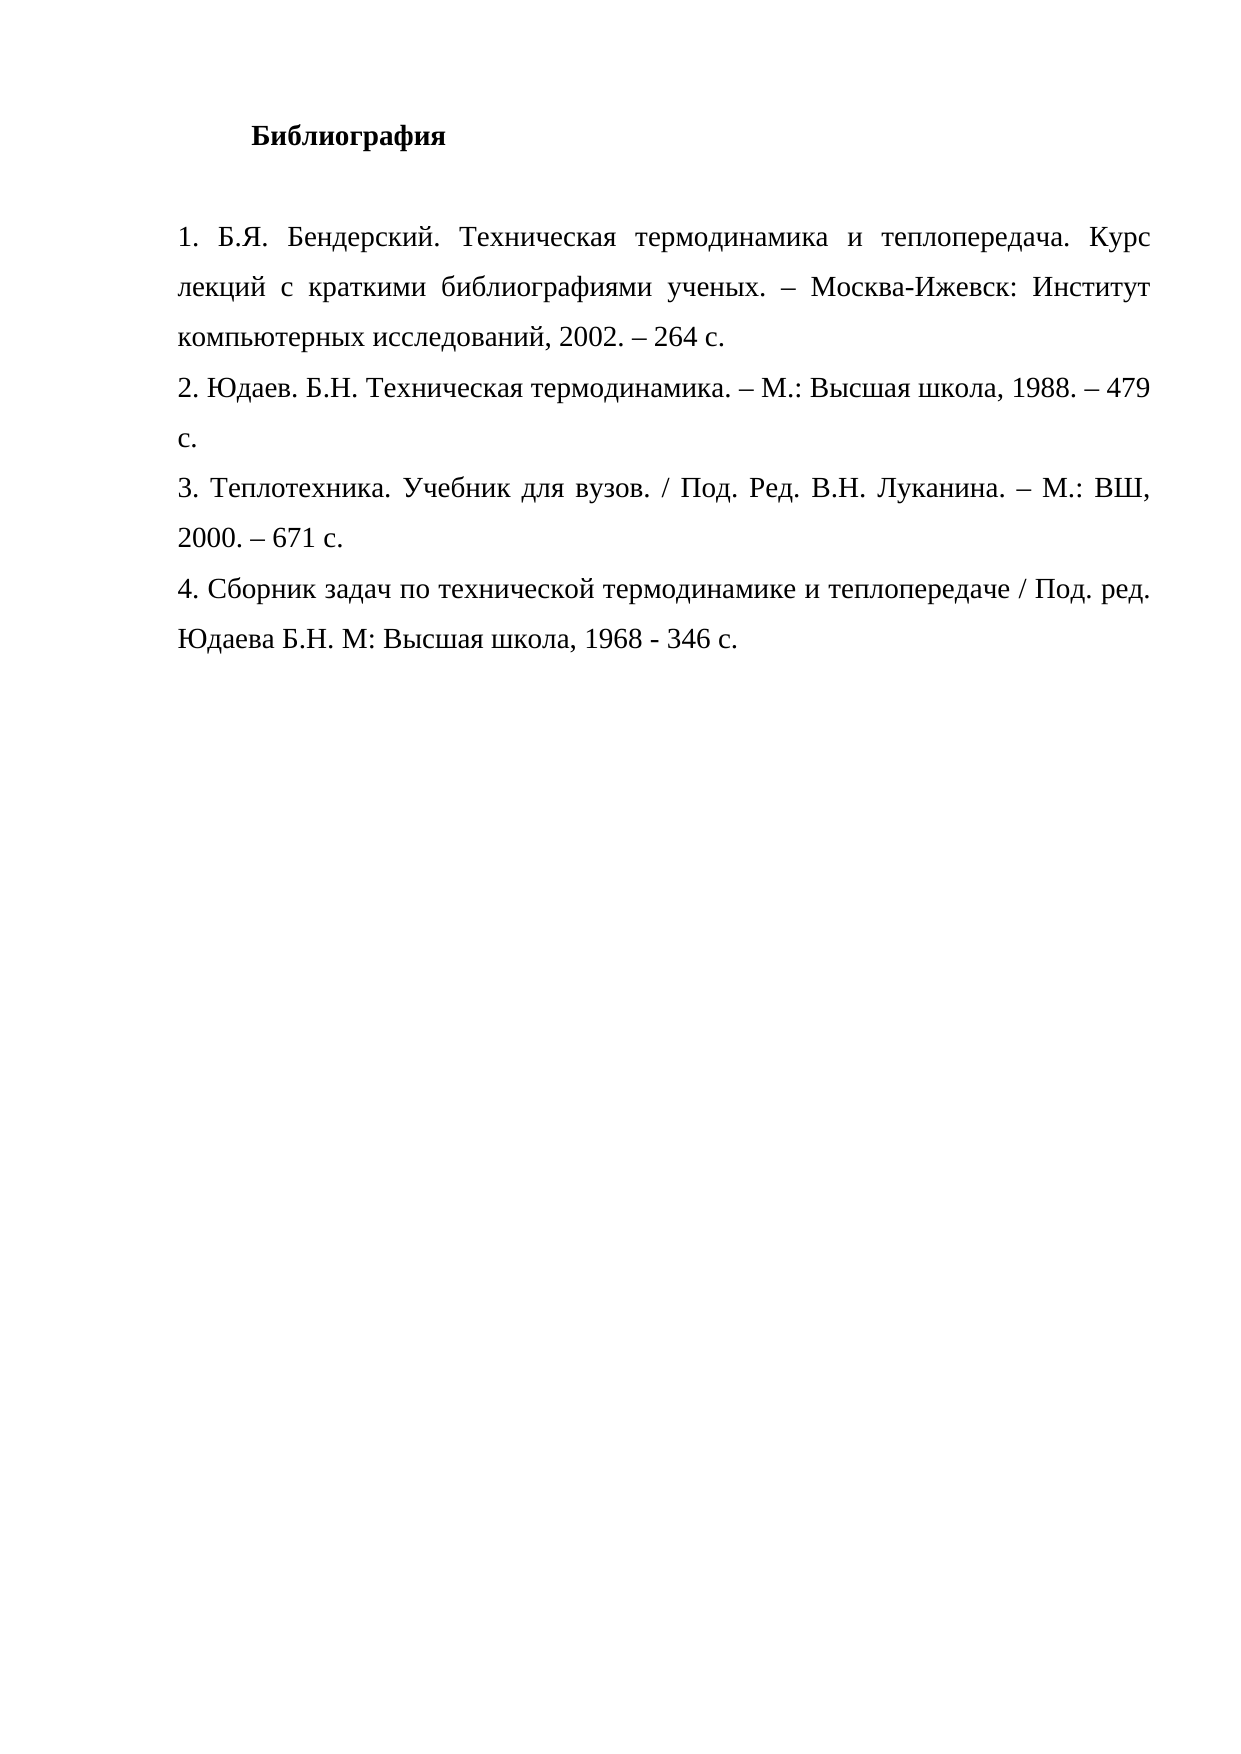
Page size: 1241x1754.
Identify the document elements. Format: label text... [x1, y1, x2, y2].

text 1. Б.Я. Бендерский. Техническая термодинамика и теплопередача. Курс лекций с краткими библиографиями ученых. – Москва-Ижевск: Институт компьютерных исследований, 2002. – 264 с. [177, 219, 1152, 353]
text 2. Юдаев. Б.Н. Техническая термодинамика. – М.: Высшая школа, 1988. – 479 с. [177, 370, 1152, 453]
text 3. Теплотехника. Учебник для вузов. / Под. Ред. В.Н. Луканина. – М.: ВШ, 2000. – 671 с. [177, 470, 1152, 554]
text 4. Сборник задач по технической термодинамике и теплопередаче / Под. pед. Юдаева Б.H. М: Высшая школа, 1968 - 346 с. [177, 571, 1152, 655]
text Библиография [177, 118, 1152, 152]
